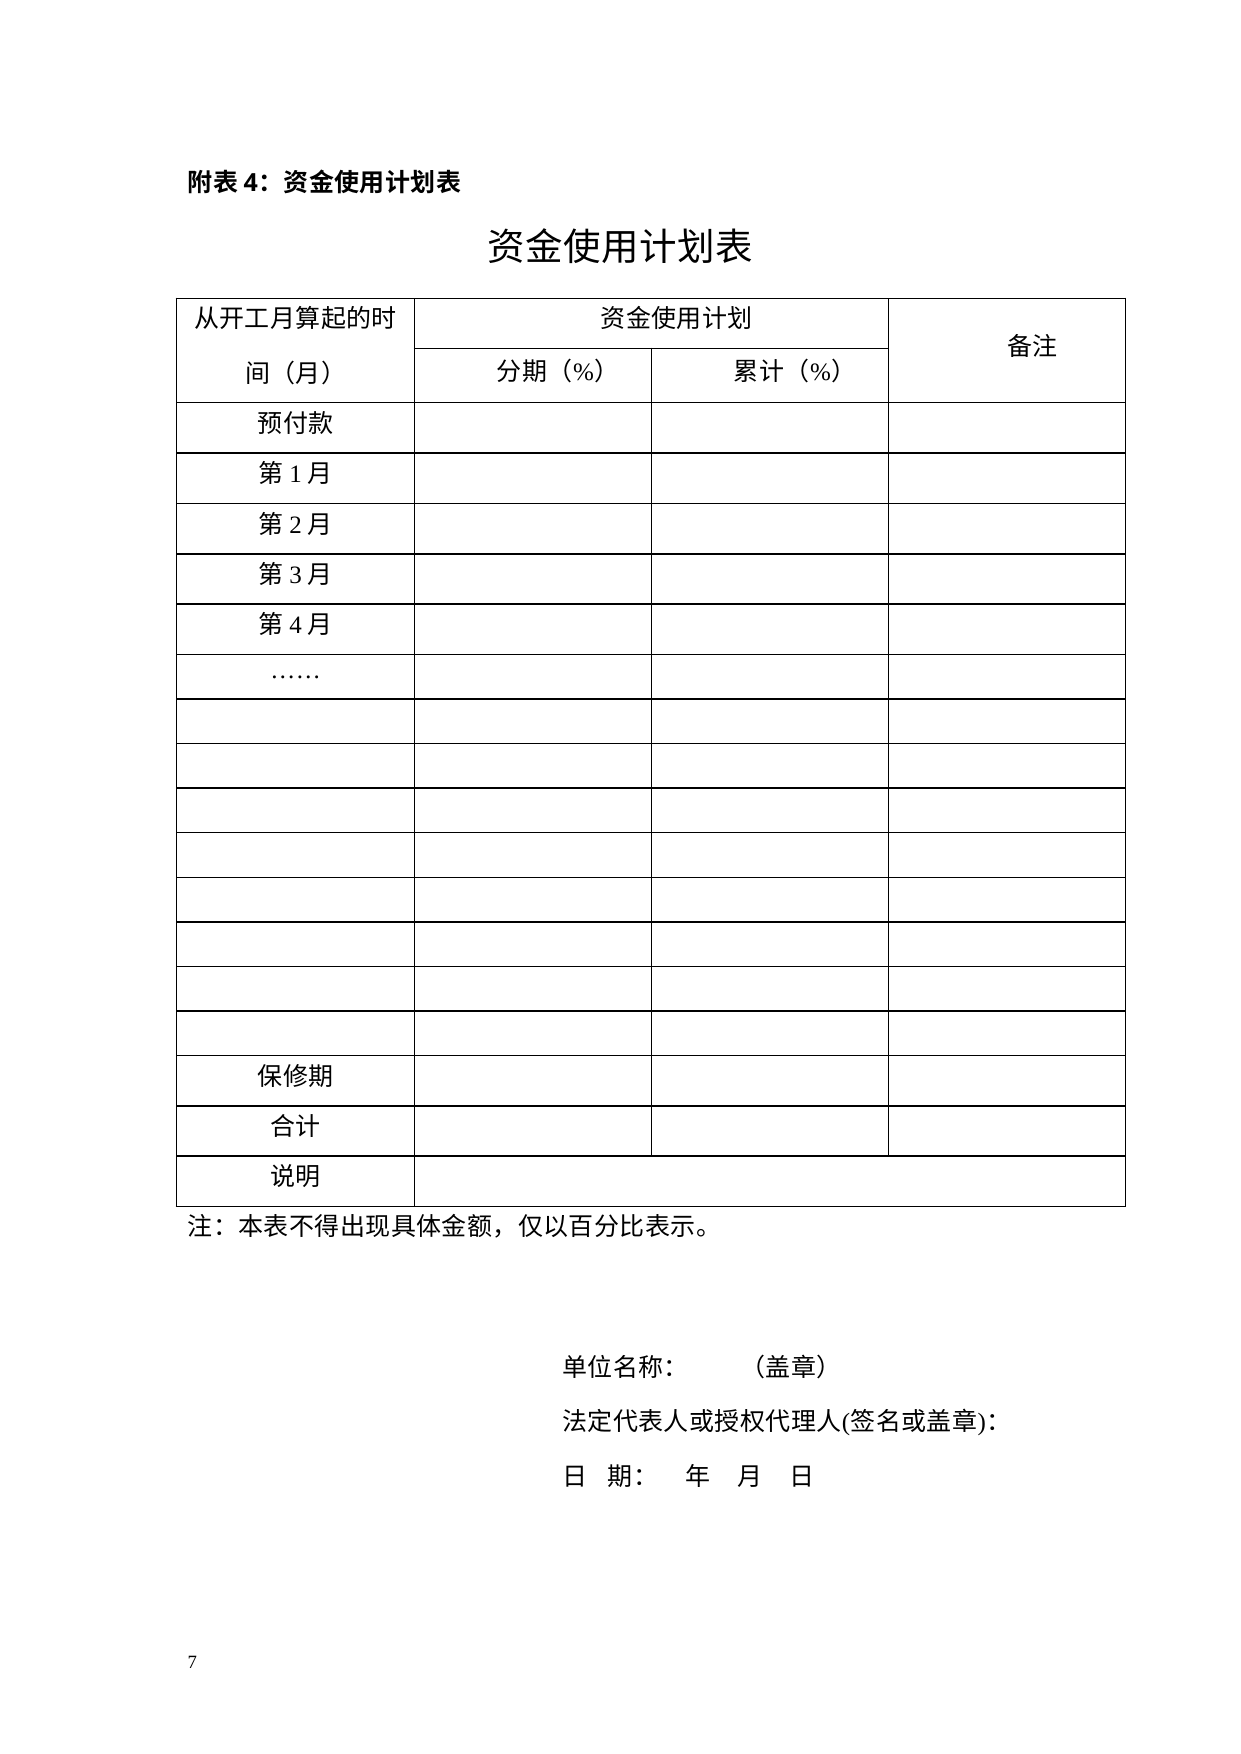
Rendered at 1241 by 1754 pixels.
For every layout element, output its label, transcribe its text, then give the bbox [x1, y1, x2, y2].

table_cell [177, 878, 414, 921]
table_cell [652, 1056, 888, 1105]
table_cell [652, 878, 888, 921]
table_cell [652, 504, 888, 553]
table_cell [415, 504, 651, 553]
text 法定代表人或授权代理人(签名或盖章)： [187, 1402, 1053, 1438]
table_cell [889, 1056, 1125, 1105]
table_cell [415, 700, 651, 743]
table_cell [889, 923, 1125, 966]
text 日 期： 年 月 日 [187, 1456, 1053, 1492]
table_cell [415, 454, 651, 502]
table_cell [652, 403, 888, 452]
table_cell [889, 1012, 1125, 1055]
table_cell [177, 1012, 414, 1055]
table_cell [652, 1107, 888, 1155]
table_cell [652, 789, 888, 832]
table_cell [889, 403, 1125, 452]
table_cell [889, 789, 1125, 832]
text 单位名称： （盖章） [187, 1347, 1053, 1383]
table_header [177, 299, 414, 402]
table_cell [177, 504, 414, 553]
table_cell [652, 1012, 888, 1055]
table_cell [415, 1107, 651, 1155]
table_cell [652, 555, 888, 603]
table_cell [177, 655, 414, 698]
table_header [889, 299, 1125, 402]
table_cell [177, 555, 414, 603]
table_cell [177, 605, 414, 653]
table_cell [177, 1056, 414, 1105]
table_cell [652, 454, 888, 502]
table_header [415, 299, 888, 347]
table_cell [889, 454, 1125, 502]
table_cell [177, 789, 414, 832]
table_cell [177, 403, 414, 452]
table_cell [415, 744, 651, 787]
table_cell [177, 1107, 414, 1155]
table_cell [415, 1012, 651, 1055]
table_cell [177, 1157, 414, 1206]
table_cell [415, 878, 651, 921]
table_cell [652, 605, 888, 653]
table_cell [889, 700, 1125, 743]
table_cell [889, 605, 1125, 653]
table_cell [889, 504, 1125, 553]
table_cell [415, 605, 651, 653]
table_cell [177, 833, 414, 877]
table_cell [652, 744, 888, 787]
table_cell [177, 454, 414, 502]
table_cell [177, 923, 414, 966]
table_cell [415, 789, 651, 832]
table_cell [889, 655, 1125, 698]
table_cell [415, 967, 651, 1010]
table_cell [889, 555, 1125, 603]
text 附表4：资金使用计划表 [187, 162, 1053, 198]
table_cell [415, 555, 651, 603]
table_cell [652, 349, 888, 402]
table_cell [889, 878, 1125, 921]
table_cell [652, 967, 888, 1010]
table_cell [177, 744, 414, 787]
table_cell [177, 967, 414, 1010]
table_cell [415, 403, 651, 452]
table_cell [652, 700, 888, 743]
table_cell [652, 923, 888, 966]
text 资金使用计划表 [187, 216, 1053, 271]
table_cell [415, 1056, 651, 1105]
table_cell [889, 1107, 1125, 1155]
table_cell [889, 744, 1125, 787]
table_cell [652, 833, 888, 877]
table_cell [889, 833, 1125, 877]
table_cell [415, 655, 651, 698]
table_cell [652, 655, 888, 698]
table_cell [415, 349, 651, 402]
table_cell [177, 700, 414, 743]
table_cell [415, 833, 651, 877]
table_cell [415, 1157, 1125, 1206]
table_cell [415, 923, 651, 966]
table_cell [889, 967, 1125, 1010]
text 注：本表不得出现具体金额，仅以百分比表示。 [187, 1207, 1053, 1243]
